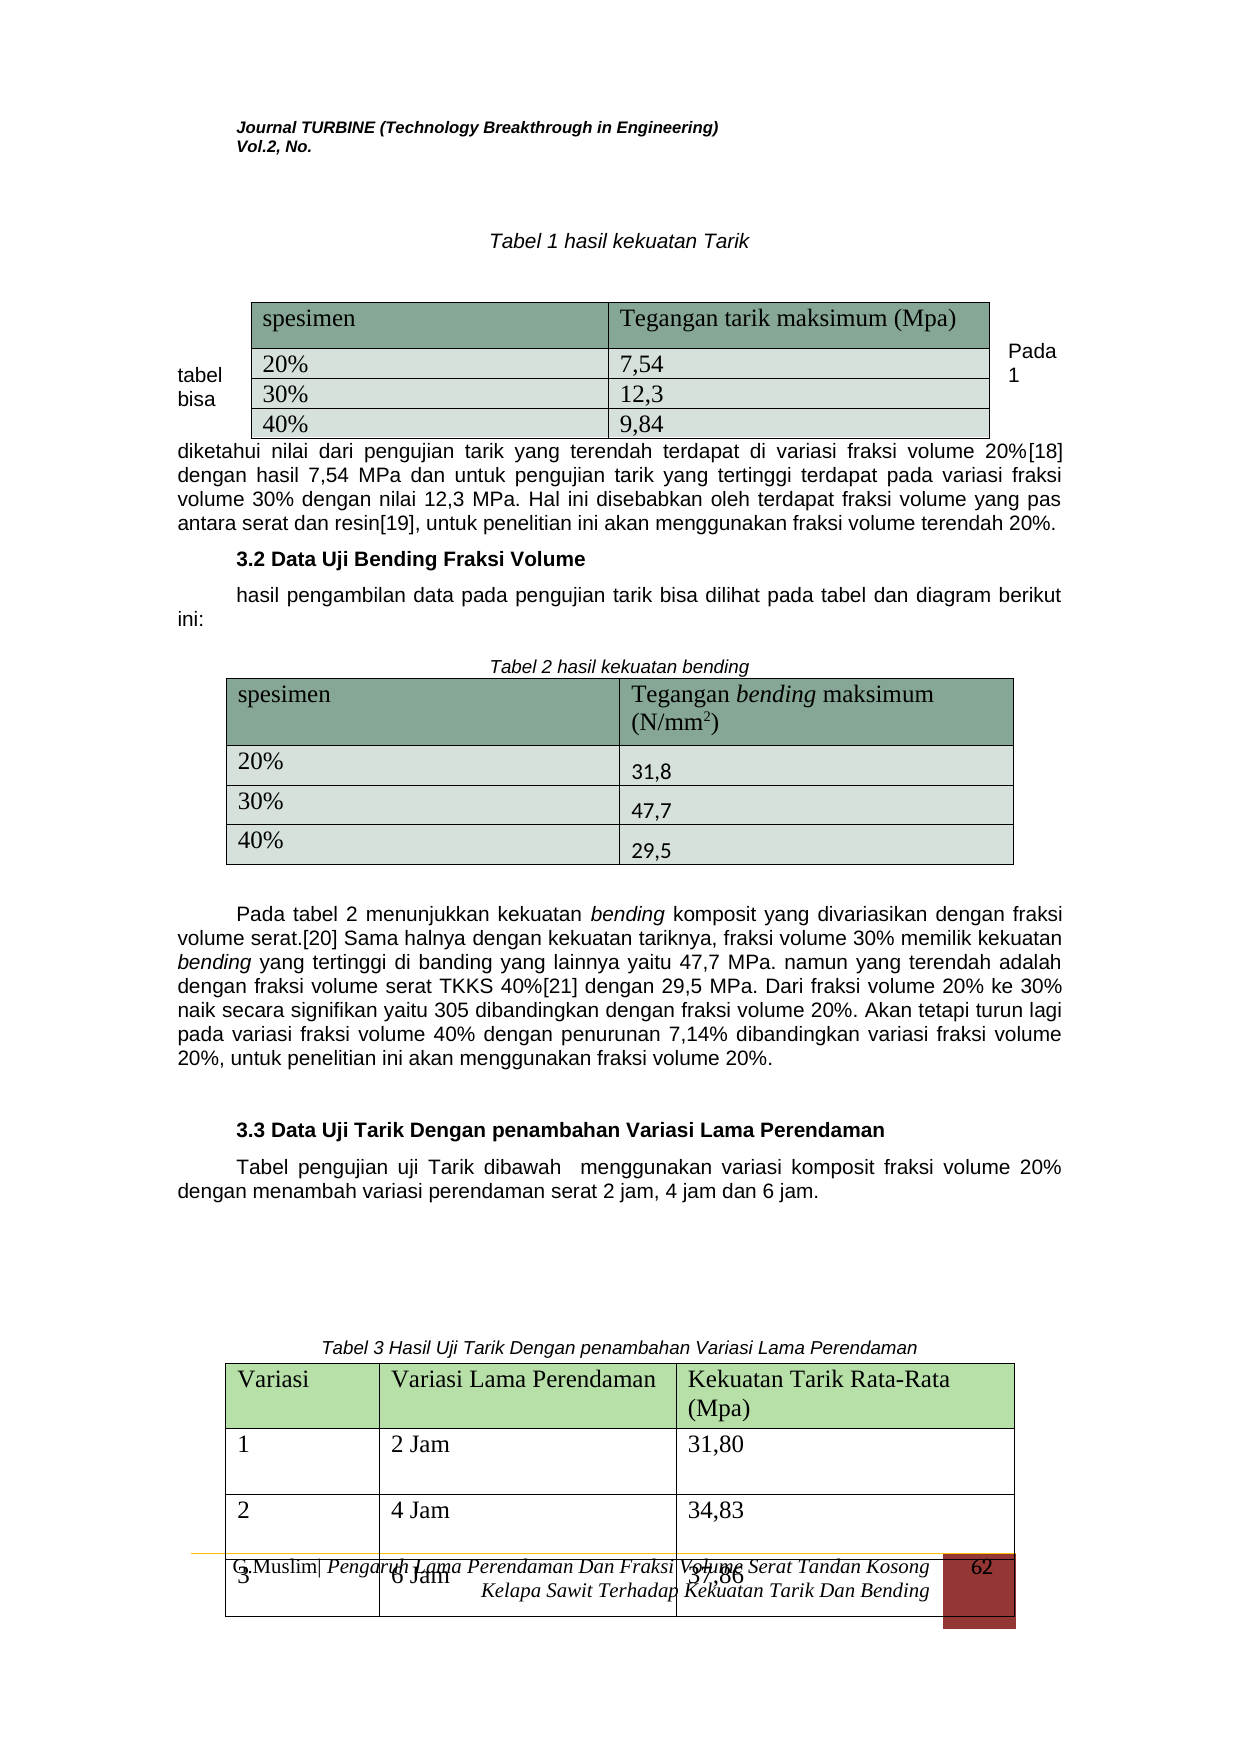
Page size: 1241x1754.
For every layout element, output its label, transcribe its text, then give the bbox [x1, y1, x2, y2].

table_cell 34,83 [677, 1495, 1014, 1559]
text hasil pengambilan data pada pengujian tarik bisa dilihat pada tabel dan diagram berikut ini: [177, 583, 1063, 631]
title Tabel 2 hasil kekuatan bending [177, 656, 1063, 678]
table_cell 31,80 [677, 1429, 1014, 1494]
table_cell 6 Jam [380, 1560, 676, 1616]
table_header Variasi Lama Perendaman [380, 1364, 676, 1428]
table_cell 40% [252, 409, 608, 437]
table_cell 1 [226, 1429, 379, 1494]
table_cell 40% [227, 825, 619, 864]
text Pada tabel 1 bisa diketahui nilai dari pengujian tarik yang terendah terdapat di variasi fraksi volume 20%[18] dengan hasil 7,54 MPa dan untuk pengujian tarik yang tertinggi terdapat pada variasi fraksi volume 30% dengan nilai 12,3 MPa. Hal ini disebabkan oleh terdapat fraksi volume yang pas antara serat dan resin[19], untuk penelitian ini akan menggunakan fraksi volume terendah 20%. [177, 339, 1063, 534]
table_cell 20% [252, 349, 608, 378]
table_cell 2 [226, 1495, 379, 1559]
table_cell 9,84 [609, 409, 989, 437]
table_cell 30% [252, 379, 608, 408]
table_cell 31,8 [620, 746, 1013, 785]
table_header spesimen [227, 679, 619, 745]
subtitle 3.3 Data Uji Tarik Dengan penambahan Variasi Lama Perendaman [177, 1118, 1063, 1142]
table_header spesimen [252, 303, 608, 348]
subtitle Tabel 1 hasil kekuatan Tarik [177, 229, 1063, 253]
text Pada tabel 2 menunjukkan kekuatan bending komposit yang divariasikan dengan fraksi volume serat.[20] Sama halnya dengan kekuatan tariknya, fraksi volume 30% memilik kekuatan bending yang tertinggi di banding yang lainnya yaitu 47,7 MPa. namun yang terendah adalah dengan fraksi volume serat TKKS 40%[21] dengan 29,5 MPa. Dari fraksi volume 20% ke 30% naik secara signifikan yaitu 305 dibandingkan dengan fraksi volume 20%. Akan tetapi turun lagi pada variasi fraksi volume 40% dengan penurunan 7,14% dibandingkan variasi fraksi volume 20%, untuk penelitian ini akan menggunakan fraksi volume 20%. [177, 902, 1063, 1069]
table_cell 4 Jam [380, 1495, 676, 1559]
table_header Kekuatan Tarik Rata-Rata (Mpa) [677, 1364, 1014, 1428]
subtitle 3.2 Data Uji Bending Fraksi Volume [177, 547, 1063, 571]
table_cell 47,7 [620, 786, 1013, 824]
table_header Variasi [226, 1364, 379, 1428]
table_cell 3 [226, 1560, 379, 1616]
text Tabel pengujian uji Tarik dibawah menggunakan variasi komposit fraksi volume 20% dengan menambah variasi perendaman serat 2 jam, 4 jam dan 6 jam. [177, 1155, 1063, 1203]
table_cell 20% [227, 746, 619, 785]
table_cell 30% [227, 786, 619, 824]
table_header Tegangan bending maksimum (N/mm2) [620, 679, 1013, 745]
table_cell 7,54 [609, 349, 989, 378]
title Tabel 3 Hasil Uji Tarik Dengan penambahan Variasi Lama Perendaman [177, 1337, 1063, 1359]
table_cell 37,86 [677, 1560, 1014, 1616]
table_header Tegangan tarik maksimum (Mpa) [609, 303, 989, 348]
table_cell 29,5 [620, 825, 1013, 864]
table_cell 12,3 [609, 379, 989, 408]
table_cell 2 Jam [380, 1429, 676, 1494]
